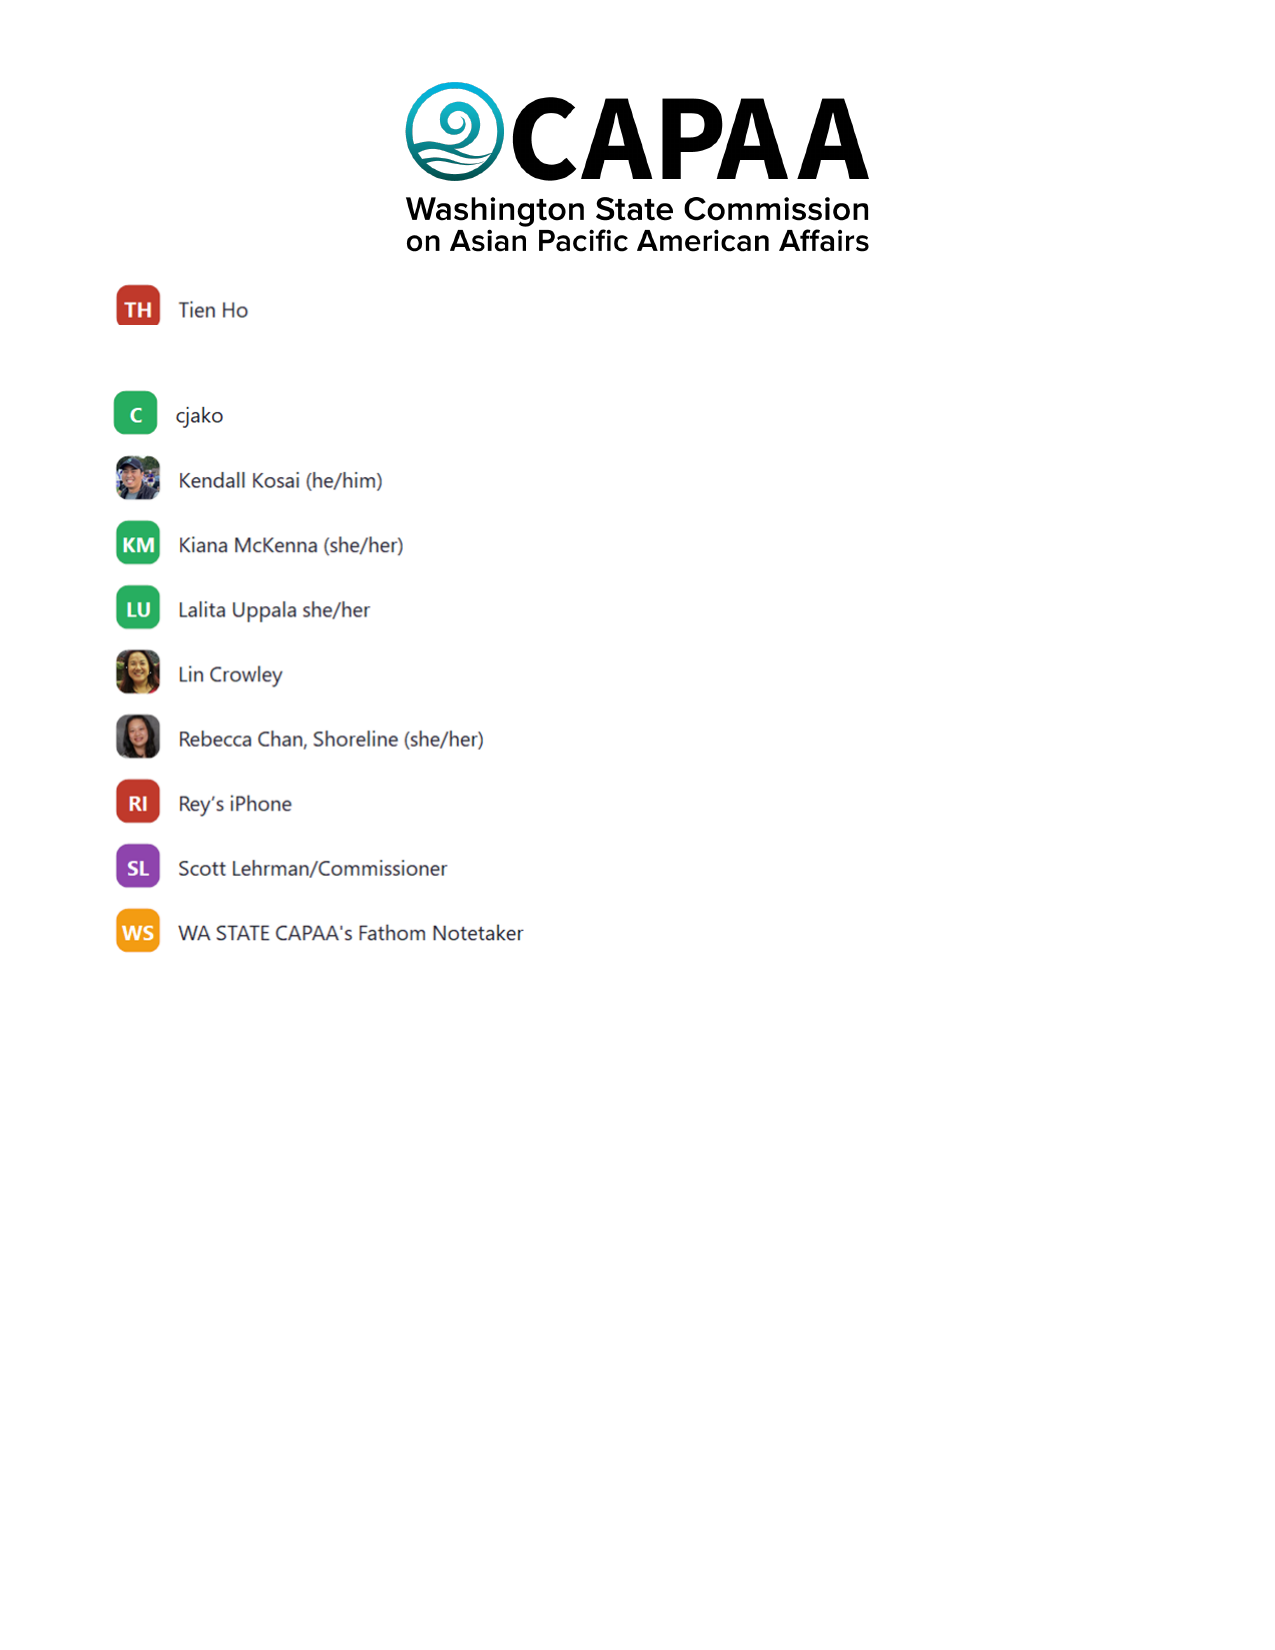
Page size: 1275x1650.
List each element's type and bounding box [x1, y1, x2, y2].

picture [96, 280, 565, 324]
picture [111, 385, 579, 437]
picture [361, 75, 914, 264]
picture [101, 448, 530, 955]
